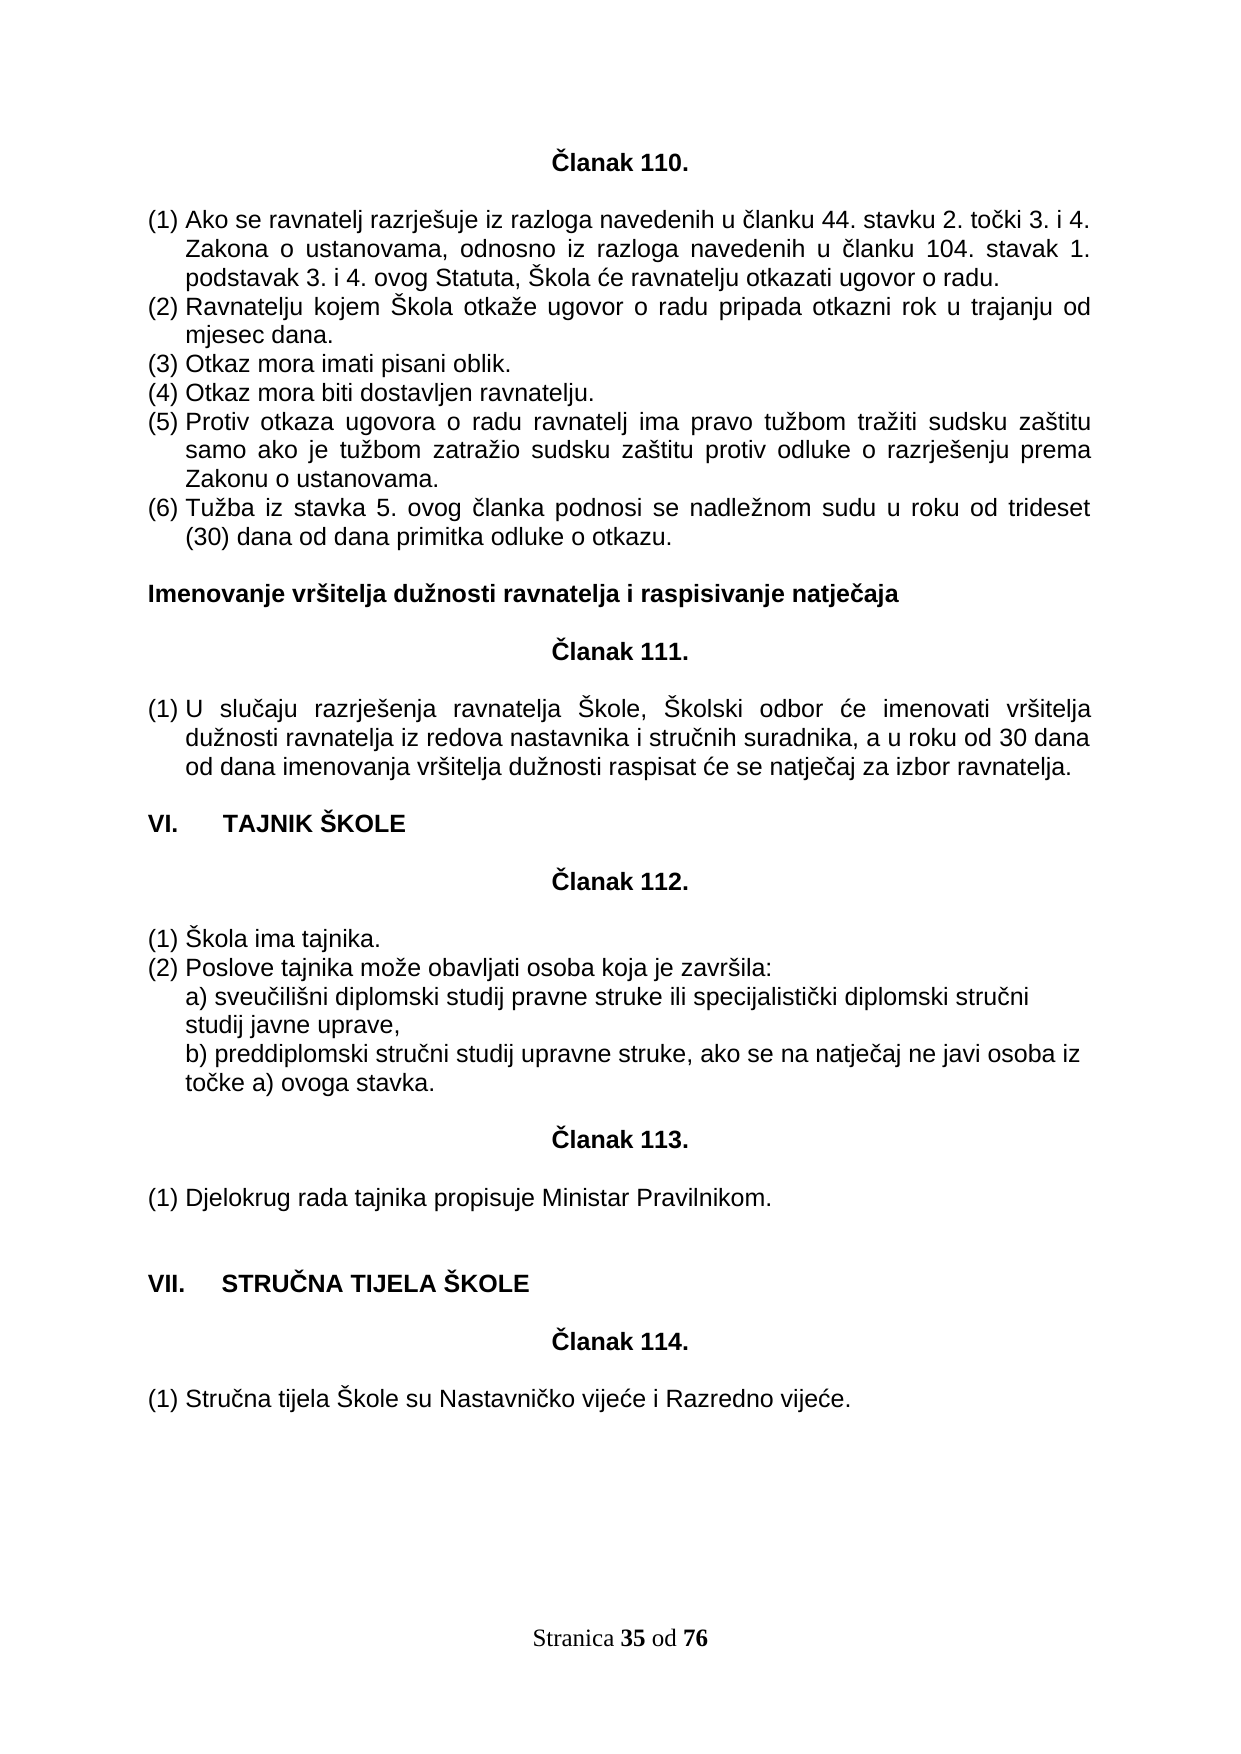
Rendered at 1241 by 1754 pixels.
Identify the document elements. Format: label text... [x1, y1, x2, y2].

text Članak 114. [148, 1326, 1092, 1355]
text VII. STRUČNA TIJELA ŠKOLE [148, 1269, 1092, 1298]
text Imenovanje vršitelja dužnosti ravnatelja i raspisivanje natječaja [148, 579, 1092, 608]
list Tužba iz stavka 5. ovog članka podnosi se nadležnom sudu u roku od trideset (30) dana od dana primitka odluke o otkazu. [148, 493, 1092, 550]
list Ravnatelju kojem Škola otkaže ugovor o radu pripada otkazni rok u trajanju od mjesec dana. [148, 291, 1092, 349]
list Poslove tajnika može obavljati osoba koja je završila: a) sveučilišni diplomski studij pravne struke ili specijalistički diplomski stručni studij javne uprave, b) preddiplomski stručni studij upravne struke, ako se na natječaj ne javi osoba iz točke a) ovoga stavka. [148, 953, 1092, 1096]
text Članak 113. [148, 1125, 1092, 1154]
list Stručna tijela Škole su Nastavničko vijeće i Razredno vijeće. [148, 1384, 1092, 1413]
text Članak 111. [148, 636, 1092, 665]
list U slučaju razrješenja ravnatelja Škole, Školski odbor će imenovati vršitelja dužnosti ravnatelja iz redova nastavnika i stručnih suradnika, a u roku od 30 dana od dana imenovanja vršitelja dužnosti raspisat će se natječaj za izbor ravnatelja. [148, 694, 1092, 780]
list Škola ima tajnika. [148, 924, 1092, 953]
text VI. TAJNIK ŠKOLE [148, 809, 1092, 838]
text Članak 112. [148, 866, 1092, 895]
list Djelokrug rada tajnika propisuje Ministar Pravilnikom. [148, 1183, 1092, 1211]
list Ako se ravnatelj razrješuje iz razloga navedenih u članku 44. stavku 2. točki 3. i 4. Zakona o ustanovama, odnosno iz razloga navedenih u članku 104. stavak 1. podstavak 3. i 4. ovog Statuta, Škola će ravnatelju otkazati ugovor o radu. [148, 205, 1092, 291]
list Otkaz mora biti dostavljen ravnatelju. [148, 378, 1092, 406]
list Otkaz mora imati pisani oblik. [148, 349, 1092, 378]
text Članak 110. [148, 148, 1092, 176]
list Protiv otkaza ugovora o radu ravnatelj ima pravo tužbom tražiti sudsku zaštitu samo ako je tužbom zatražio sudsku zaštitu protiv odluke o razrješenju prema Zakonu o ustanovama. [148, 406, 1092, 493]
